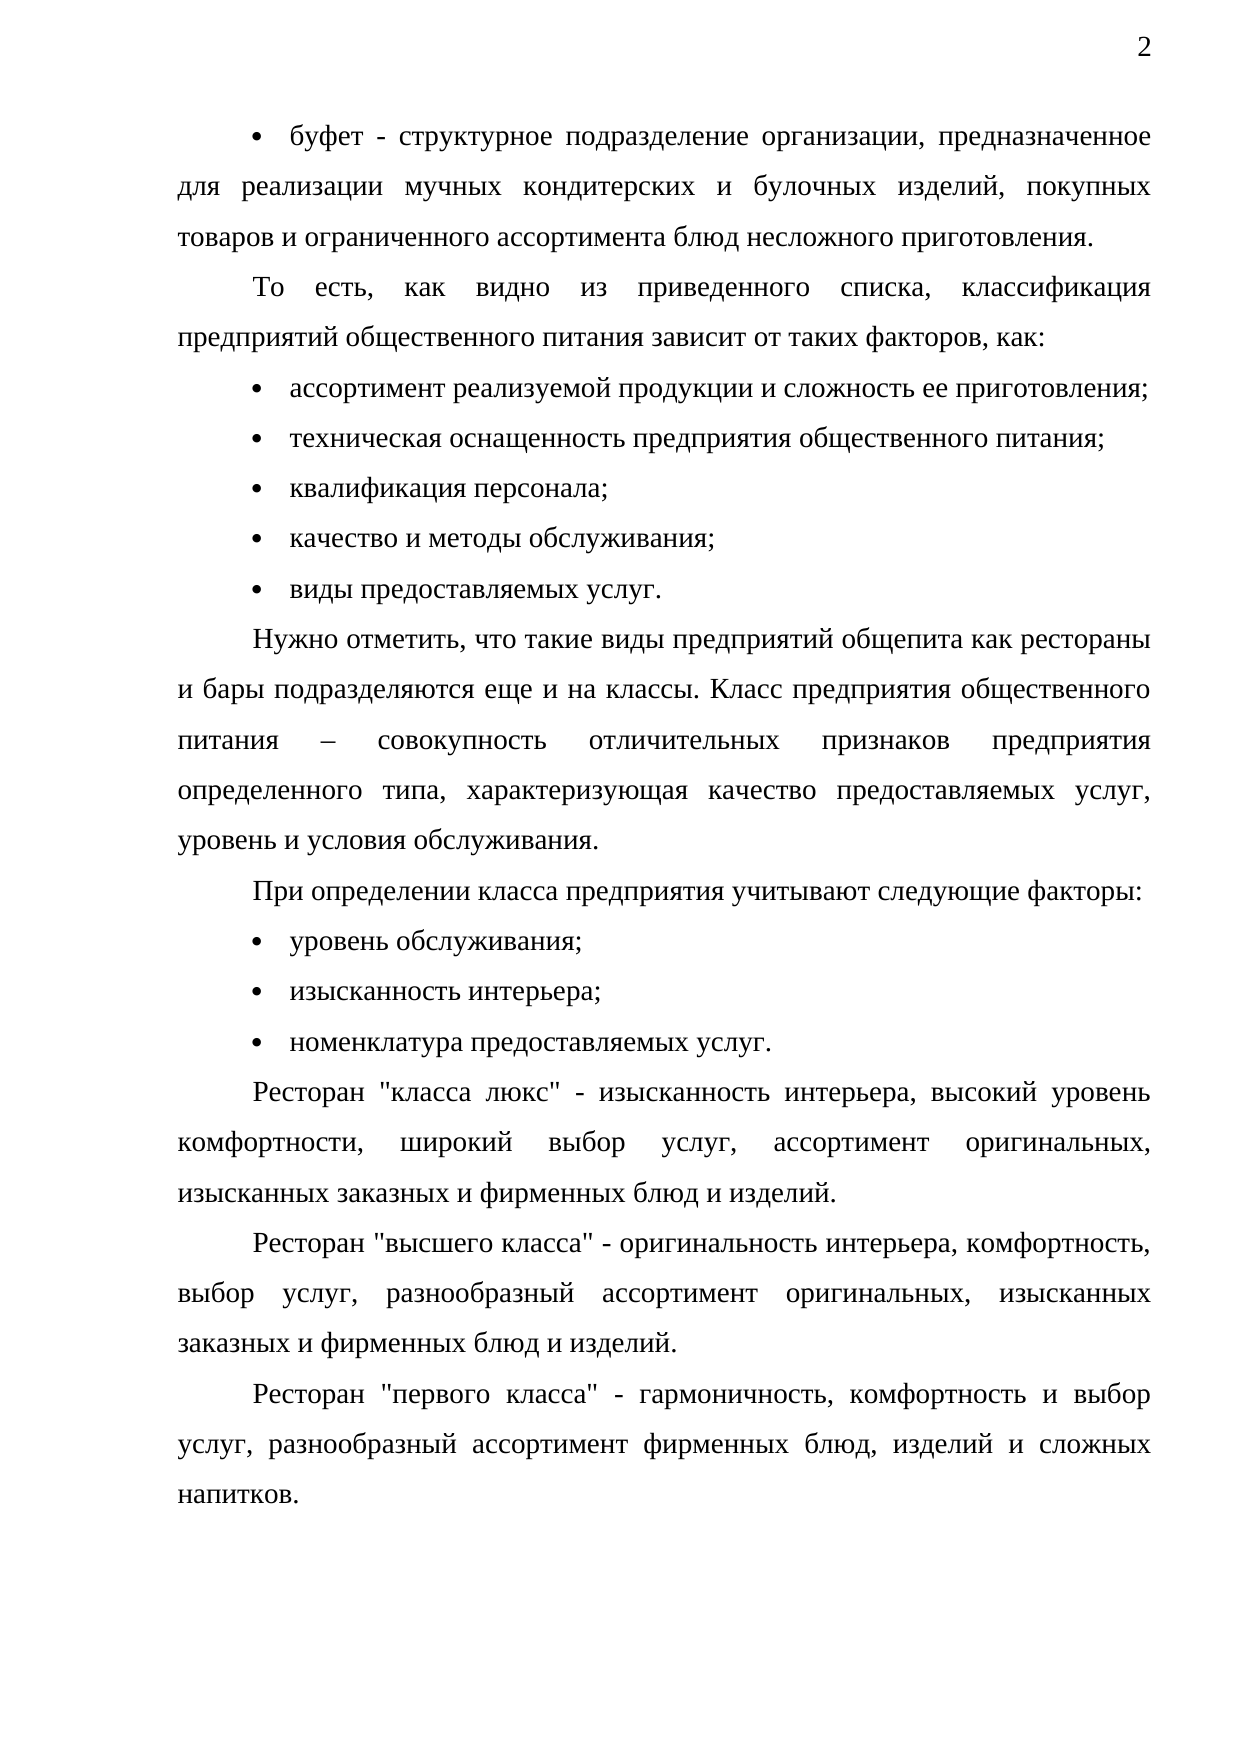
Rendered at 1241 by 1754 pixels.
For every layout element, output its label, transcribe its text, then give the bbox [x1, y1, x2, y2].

text буфет - структурное подразделение организации, предназначенное для реализации мучных кондитерских и булочных изделий, покупных товаров и ограниченного ассортимента блюд несложного приготовления. [177, 118, 1152, 252]
text квалификация персонала; [177, 470, 1152, 504]
text ассортимент реализуемой продукции и сложность ее приготовления; [177, 370, 1152, 403]
text Нужно отметить, что такие виды предприятий общепита как рестораны и бары подразделяются еще и на классы. Класс предприятия общественного питания – совокупность отличительных признаков предприятия определенного типа, характеризующая качество предоставляемых услуг, уровень и условия обслуживания. [177, 621, 1152, 856]
text Ресторан "высшего класса" - оригинальность интерьера, комфортность, выбор услуг, разнообразный ассортимент оригинальных, изысканных заказных и фирменных блюд и изделий. [177, 1225, 1152, 1359]
text уровень обслуживания; [177, 923, 1152, 957]
text техническая оснащенность предприятия общественного питания; [177, 420, 1152, 453]
text номенклатура предоставляемых услуг. [177, 1024, 1152, 1057]
text При определении класса предприятия учитывают следующие факторы: [177, 873, 1152, 906]
text изысканность интерьера; [177, 973, 1152, 1007]
text Ресторан "класса люкс" - изысканность интерьера, высокий уровень комфортности, широкий выбор услуг, ассортимент оригинальных, изысканных заказных и фирменных блюд и изделий. [177, 1074, 1152, 1208]
text То есть, как видно из приведенного списка, классификация предприятий общественного питания зависит от таких факторов, как: [177, 269, 1152, 353]
text виды предоставляемых услуг. [177, 571, 1152, 604]
text Ресторан "первого класса" - гармоничность, комфортность и выбор услуг, разнообразный ассортимент фирменных блюд, изделий и сложных напитков. [177, 1376, 1152, 1510]
text качество и методы обслуживания; [177, 521, 1152, 554]
